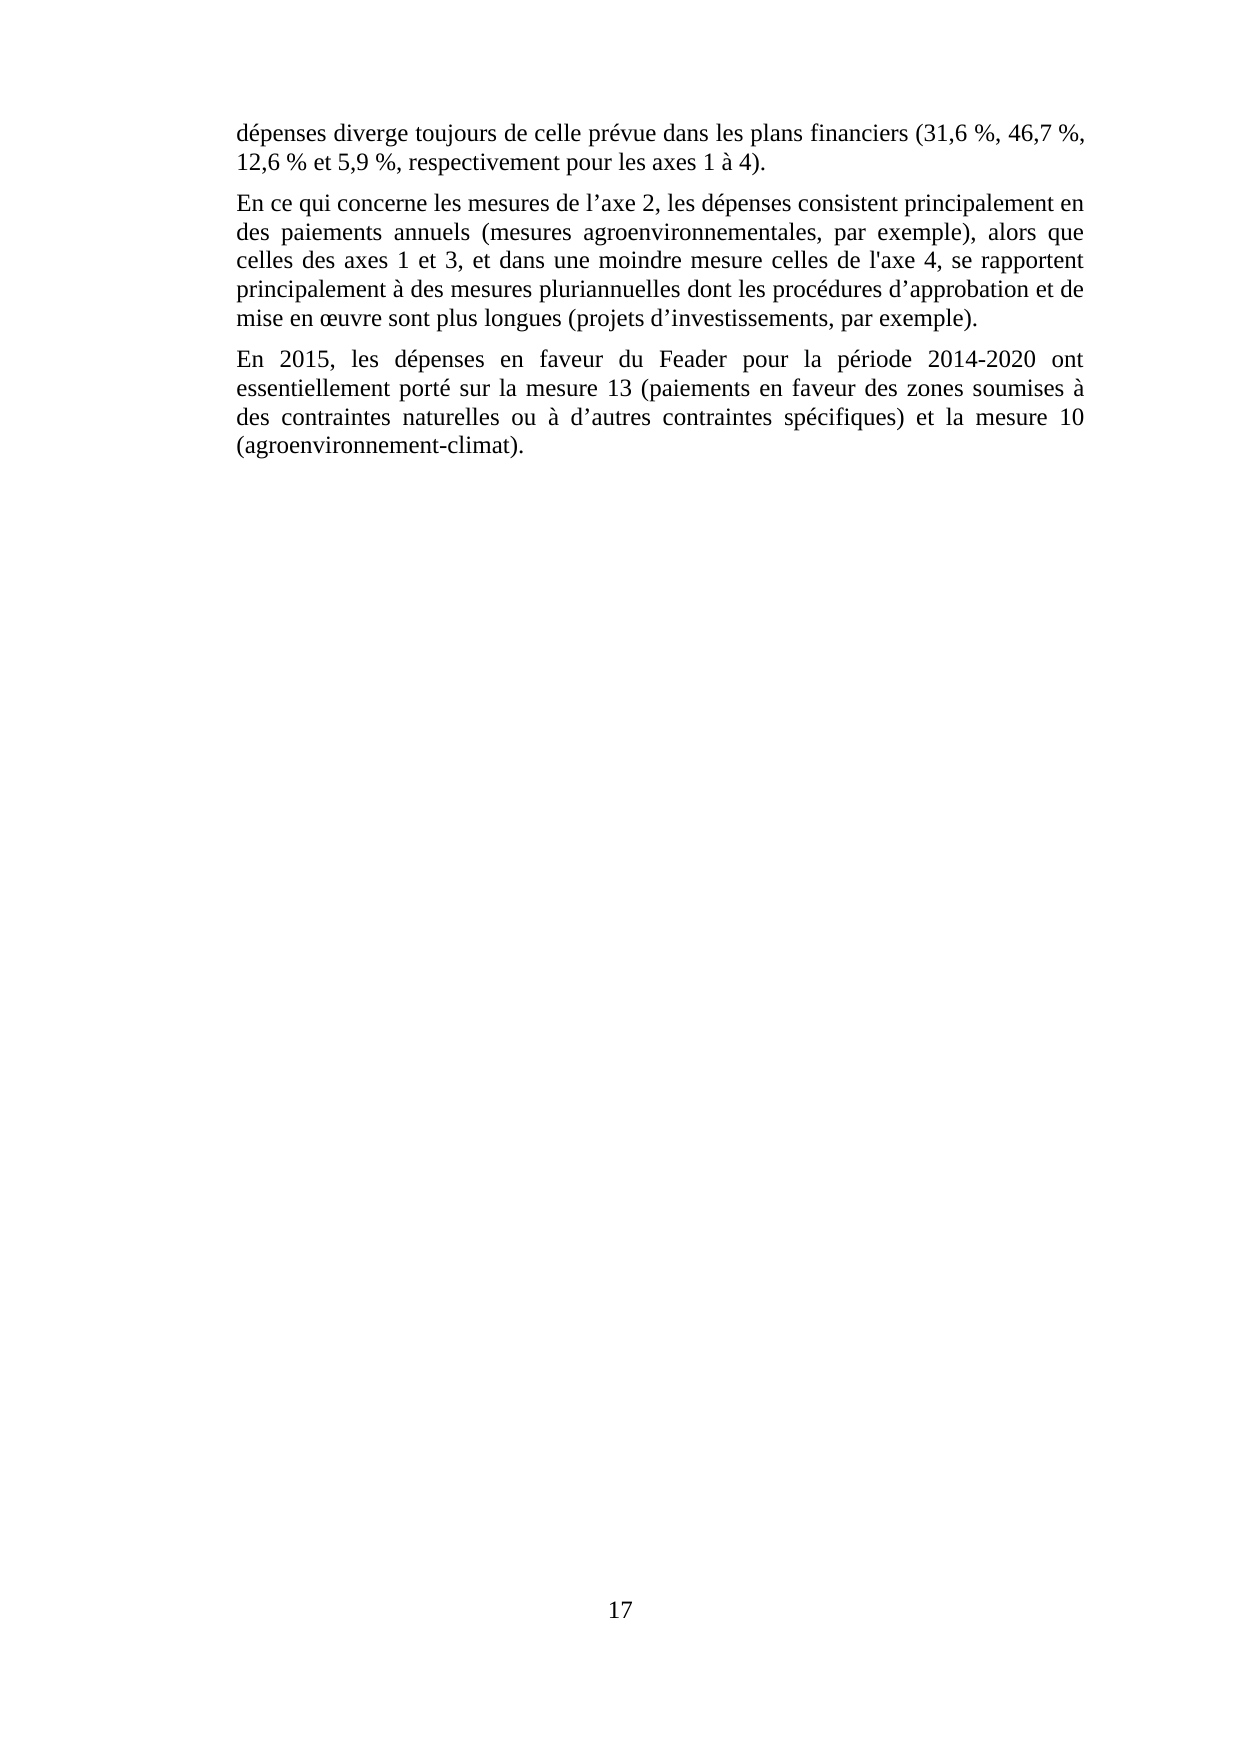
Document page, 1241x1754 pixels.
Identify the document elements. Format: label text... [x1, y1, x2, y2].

text En 2015, les dépenses en faveur du Feader pour la période 2014-2020 ont essentiellement porté sur la mesure 13 (paiements en faveur des zones soumises à des contraintes naturelles ou à d’autres contraintes spécifiques) et la mesure 10 (agroenvironnement-climat). [236, 344, 1085, 459]
text En ce qui concerne les mesures de l’axe 2, les dépenses consistent principalement en des paiements annuels (mesures agroenvironnementales, par exemple), alors que celles des axes 1 et 3, et dans une moindre mesure celles de l'axe 4, se rapportent principalement à des mesures pluriannuelles dont les procédures d’approbation et de mise en œuvre sont plus longues (projets d’investissements, par exemple). [236, 188, 1085, 332]
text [236, 118, 1085, 176]
